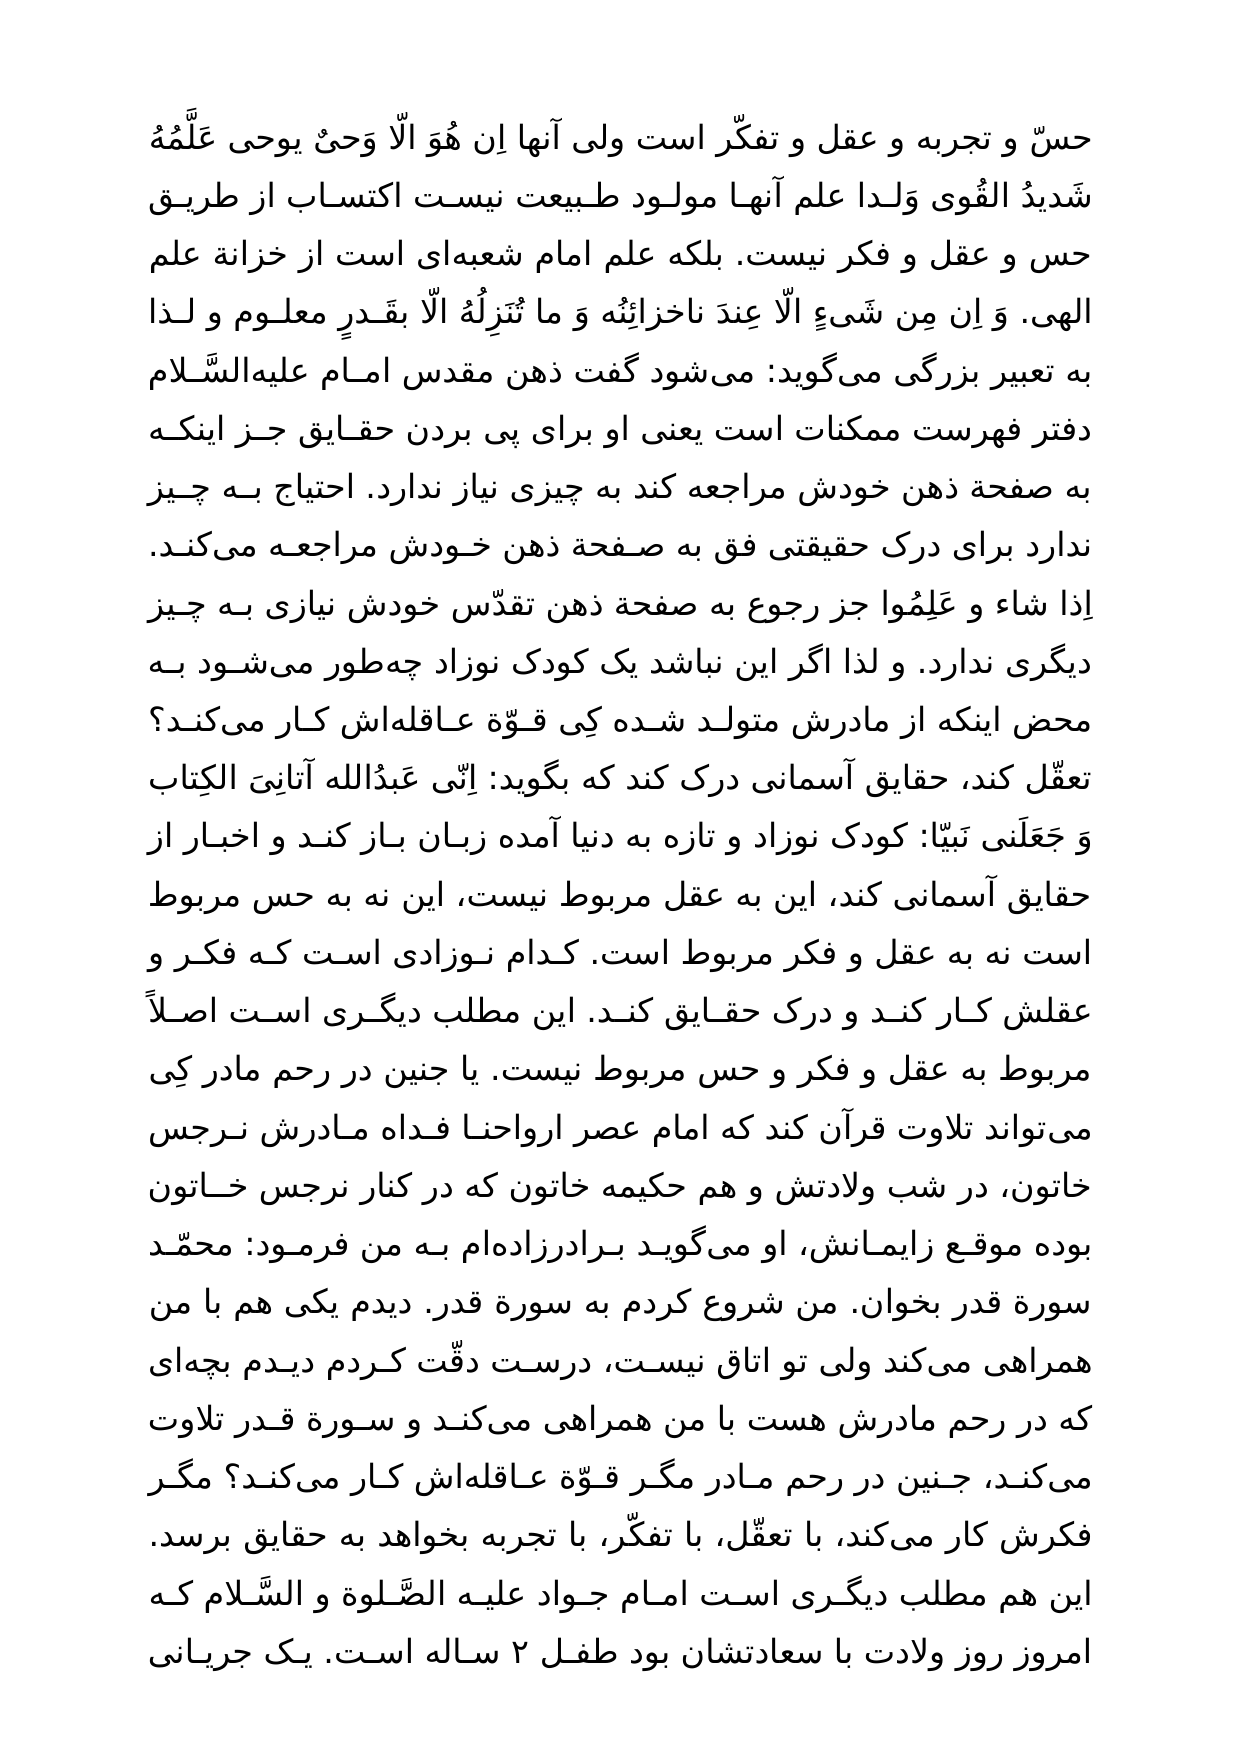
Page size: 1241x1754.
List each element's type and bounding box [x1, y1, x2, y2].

text [148, 118, 1092, 1671]
